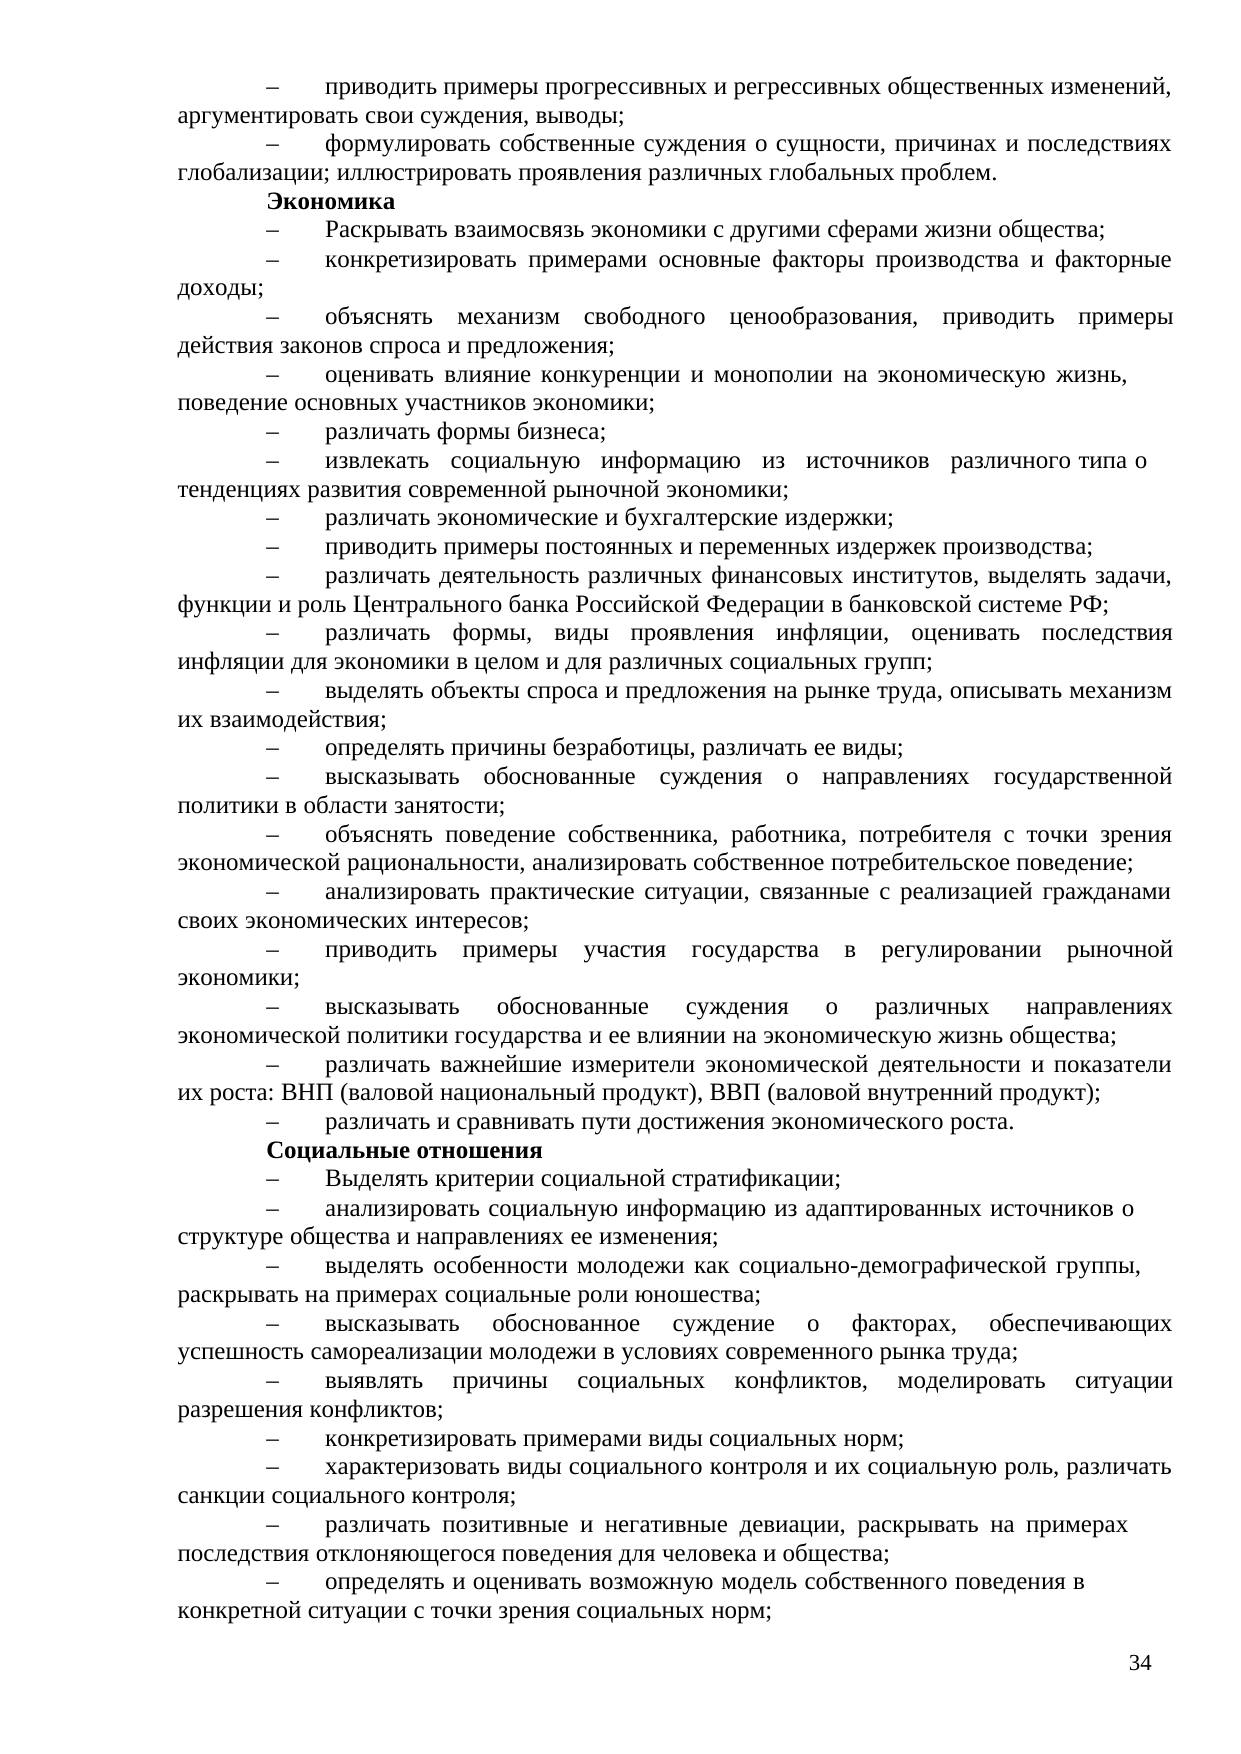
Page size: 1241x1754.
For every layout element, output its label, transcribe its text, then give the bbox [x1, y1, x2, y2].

subtitle Экономика [266, 187, 1203, 215]
text доходы; [177, 272, 1203, 301]
list объяснять поведение собственника, работника, потребителя с точки зрения экономической рациональности, анализировать собственное потребительское поведение; [177, 819, 1175, 876]
list высказывать обоснованное суждение о факторах, обеспечивающих успешность самореализации молодежи в условиях современного рынка труда; [177, 1308, 1174, 1365]
list анализировать социальную информацию из адаптированных источников о структуре общества и направлениях ее изменения; [177, 1193, 1175, 1250]
list различать позитивные и негативные девиации, раскрывать на примерах последствия отклоняющегося поведения для человека и общества; [177, 1509, 1174, 1566]
list выделять объекты спроса и предложения на рынке труда, описывать механизм их взаимодействия; [177, 675, 1175, 732]
list конкретизировать примерами виды социальных норм; [266, 1423, 1203, 1451]
list различать формы бизнеса; [266, 416, 1203, 445]
list различать экономические и бухгалтерские издержки; [266, 502, 1203, 531]
list определять и оценивать возможную модель собственного поведения в конкретной ситуации с точки зрения социальных норм; [177, 1566, 1175, 1624]
list определять причины безработицы, различать ее виды; [266, 732, 1203, 761]
list выявлять причины социальных конфликтов, моделировать ситуации разрешения конфликтов; [177, 1365, 1175, 1423]
list характеризовать виды социального контроля и их социальную роль, различать санкции социального контроля; [177, 1451, 1175, 1509]
list приводить примеры прогрессивных и регрессивных общественных изменений, аргументировать свои суждения, выводы; [177, 71, 1175, 128]
list анализировать практические ситуации, связанные с реализацией гражданами своих экономических интересов; [177, 876, 1174, 934]
list приводить примеры постоянных и переменных издержек производства; [266, 531, 1203, 560]
list высказывать обоснованные суждения о различных направлениях экономической политики государства и ее влиянии на экономическую жизнь общества; [177, 991, 1174, 1049]
list оценивать влияние конкуренции и монополии на экономическую жизнь, поведение основных участников экономики; [177, 359, 1174, 416]
list извлекать социальную информацию из источников различного типа о тенденциях развития современной рыночной экономики; [177, 445, 1175, 502]
subtitle Социальные отношения [266, 1136, 1203, 1164]
list выделять особенности молодежи как социально-демографической группы, раскрывать на примерах социальные роли юношества; [177, 1250, 1174, 1308]
list приводить примеры участия государства в регулировании рыночной экономики; [177, 934, 1175, 991]
list объяснять механизм свободного ценообразования, приводить примеры [266, 301, 1203, 330]
list конкретизировать примерами основные факторы производства и факторные [266, 244, 1203, 272]
list Раскрывать взаимосвязь экономики с другими сферами жизни общества; [266, 215, 1203, 244]
text действия законов спроса и предложения; [177, 330, 1203, 359]
list различать и сравнивать пути достижения экономического роста. [266, 1106, 1203, 1135]
list высказывать обоснованные суждения о направлениях государственной политики в области занятости; [177, 761, 1175, 819]
list различать формы, виды проявления инфляции, оценивать последствия инфляции для экономики в целом и для различных социальных групп; [177, 617, 1174, 675]
list различать деятельность различных финансовых институтов, выделять задачи, функции и роль Центрального банка Российской Федерации в банковской системе РФ; [177, 560, 1175, 617]
list различать важнейшие измерители экономической деятельности и показатели их роста: ВНП (валовой национальный продукт), ВВП (валовой внутренний продукт); [177, 1049, 1175, 1106]
list Выделять критерии социальной стратификации; [266, 1164, 1203, 1193]
list формулировать собственные суждения о сущности, причинах и последствиях глобализации; иллюстрировать проявления различных глобальных проблем. [177, 128, 1174, 186]
